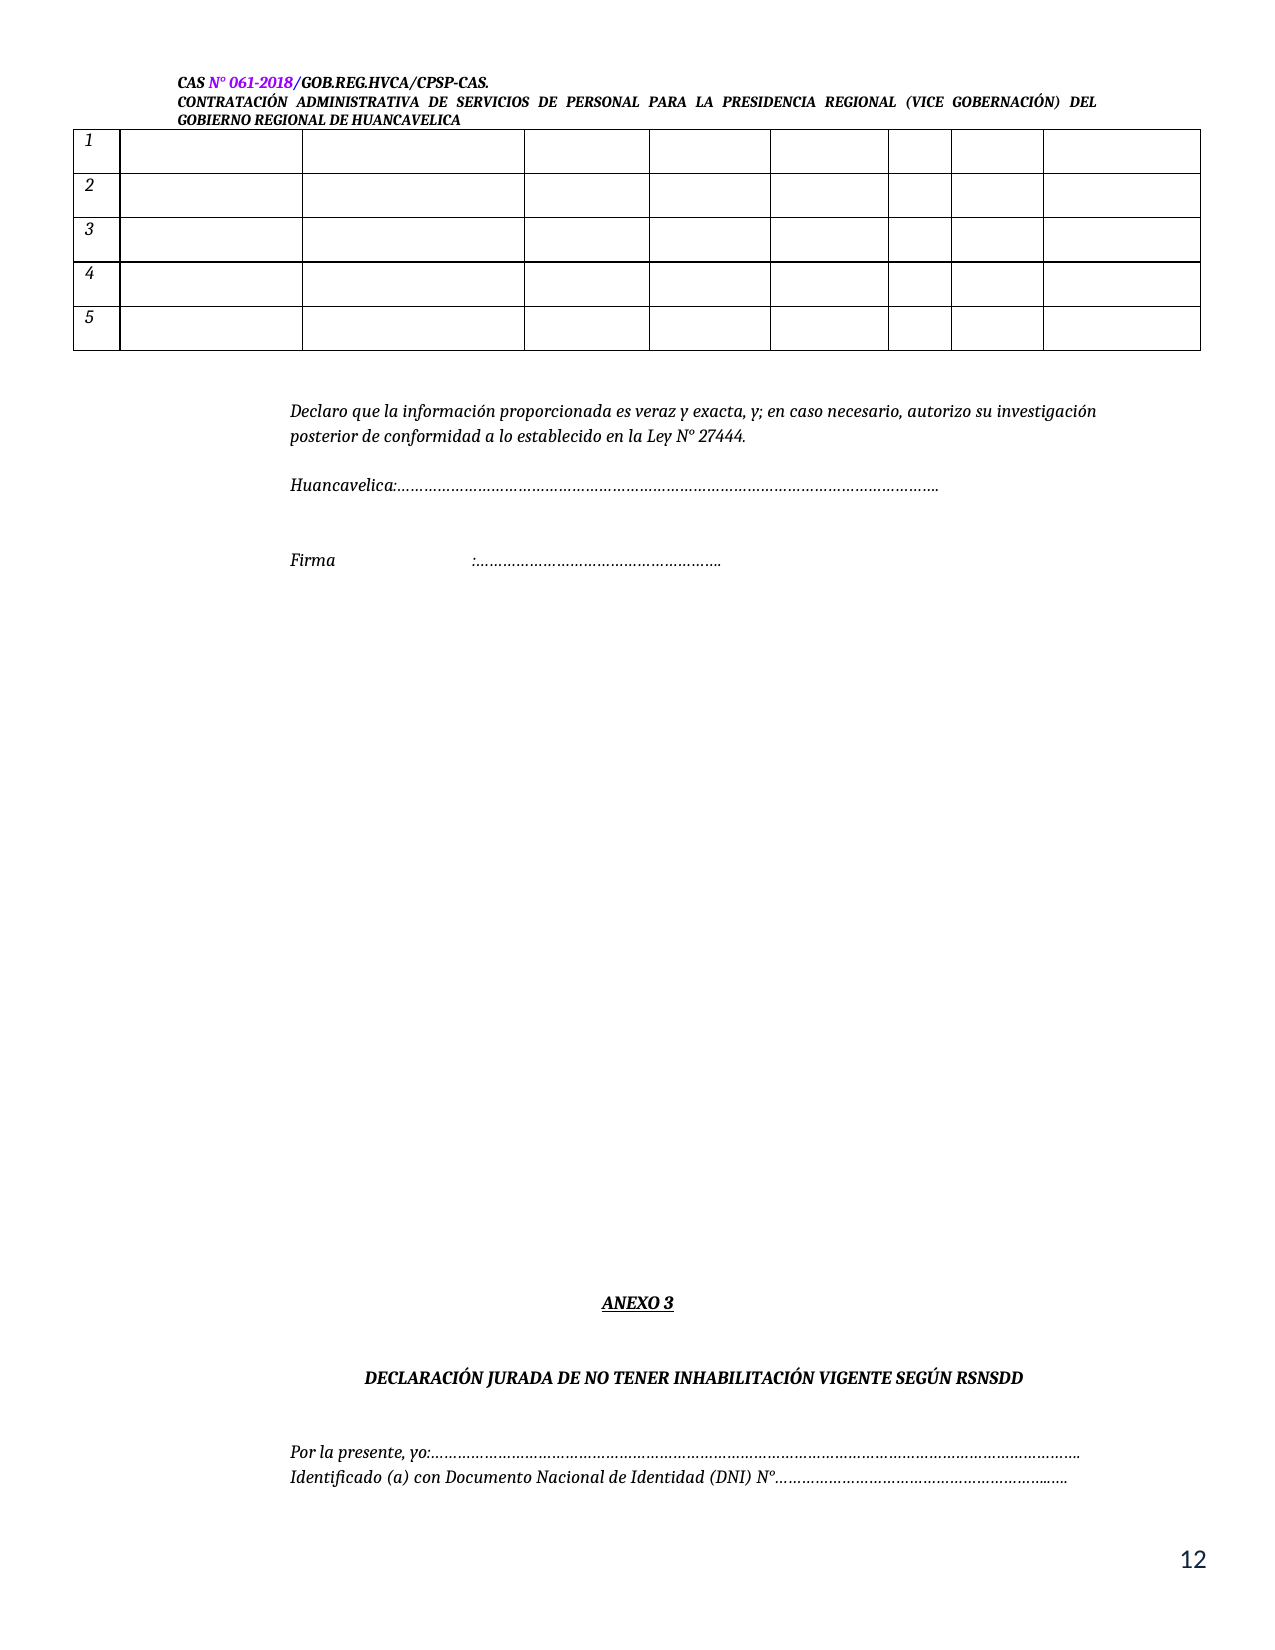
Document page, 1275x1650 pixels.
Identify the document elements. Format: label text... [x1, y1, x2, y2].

table_cell [650, 130, 770, 173]
table_cell [303, 130, 524, 173]
table_cell [889, 130, 951, 173]
table_cell [1044, 218, 1200, 261]
text Firma :………………………………………………. [290, 549, 1098, 571]
table_cell [650, 174, 770, 217]
table_cell 4 [74, 263, 119, 306]
table_cell [889, 307, 951, 350]
table_cell 1 [74, 130, 119, 173]
table_cell [121, 307, 302, 350]
table_cell [952, 130, 1043, 173]
table_cell [121, 218, 302, 261]
table_cell [303, 218, 524, 261]
table_cell [889, 218, 951, 261]
table_cell [303, 174, 524, 217]
table_cell [771, 307, 888, 350]
table_cell [303, 307, 524, 350]
table_cell [1044, 174, 1200, 217]
text Identificado (a) con Documento Nacional de Identidad (DNI) N°……………………………………………………..…. [290, 1466, 1098, 1488]
table_cell [771, 263, 888, 306]
table_cell [525, 307, 649, 350]
table_cell [771, 130, 888, 173]
table_cell [650, 218, 770, 261]
text Huancavelica:…………………………………………………………………………………………………………. [290, 475, 1098, 496]
table_cell 5 [74, 307, 119, 350]
table_cell [771, 174, 888, 217]
table_cell [121, 263, 302, 306]
table_cell [525, 263, 649, 306]
table_cell [1044, 130, 1200, 173]
table_cell [525, 174, 649, 217]
table_cell [121, 174, 302, 217]
table_cell [650, 263, 770, 306]
text DECLARACIÓN JURADA DE NO TENER INHABILITACIÓN VIGENTE SEGÚN RSNSDD [290, 1367, 1098, 1389]
table_cell [952, 307, 1043, 350]
table_cell [952, 218, 1043, 261]
table_cell [1044, 263, 1200, 306]
table_cell [525, 218, 649, 261]
table_cell [121, 130, 302, 173]
text ANEXO 3 [177, 1293, 1098, 1314]
table_cell 3 [74, 218, 119, 261]
table_cell 2 [74, 174, 119, 217]
table_cell [952, 263, 1043, 306]
table_cell [1044, 307, 1200, 350]
table_cell [525, 130, 649, 173]
table_cell [889, 263, 951, 306]
table_cell [650, 307, 770, 350]
text Declaro que la información proporcionada es veraz y exacta, y; en caso necesario, autorizo su investigación posterior de conformidad a lo establecido en la Ley N° 27444. [290, 400, 1098, 447]
table_cell [952, 174, 1043, 217]
text Por la presente, yo:………………………………………………………………………………………………………………………………. [290, 1442, 1098, 1463]
table_cell [303, 263, 524, 306]
table_cell [771, 218, 888, 261]
table_cell [889, 174, 951, 217]
